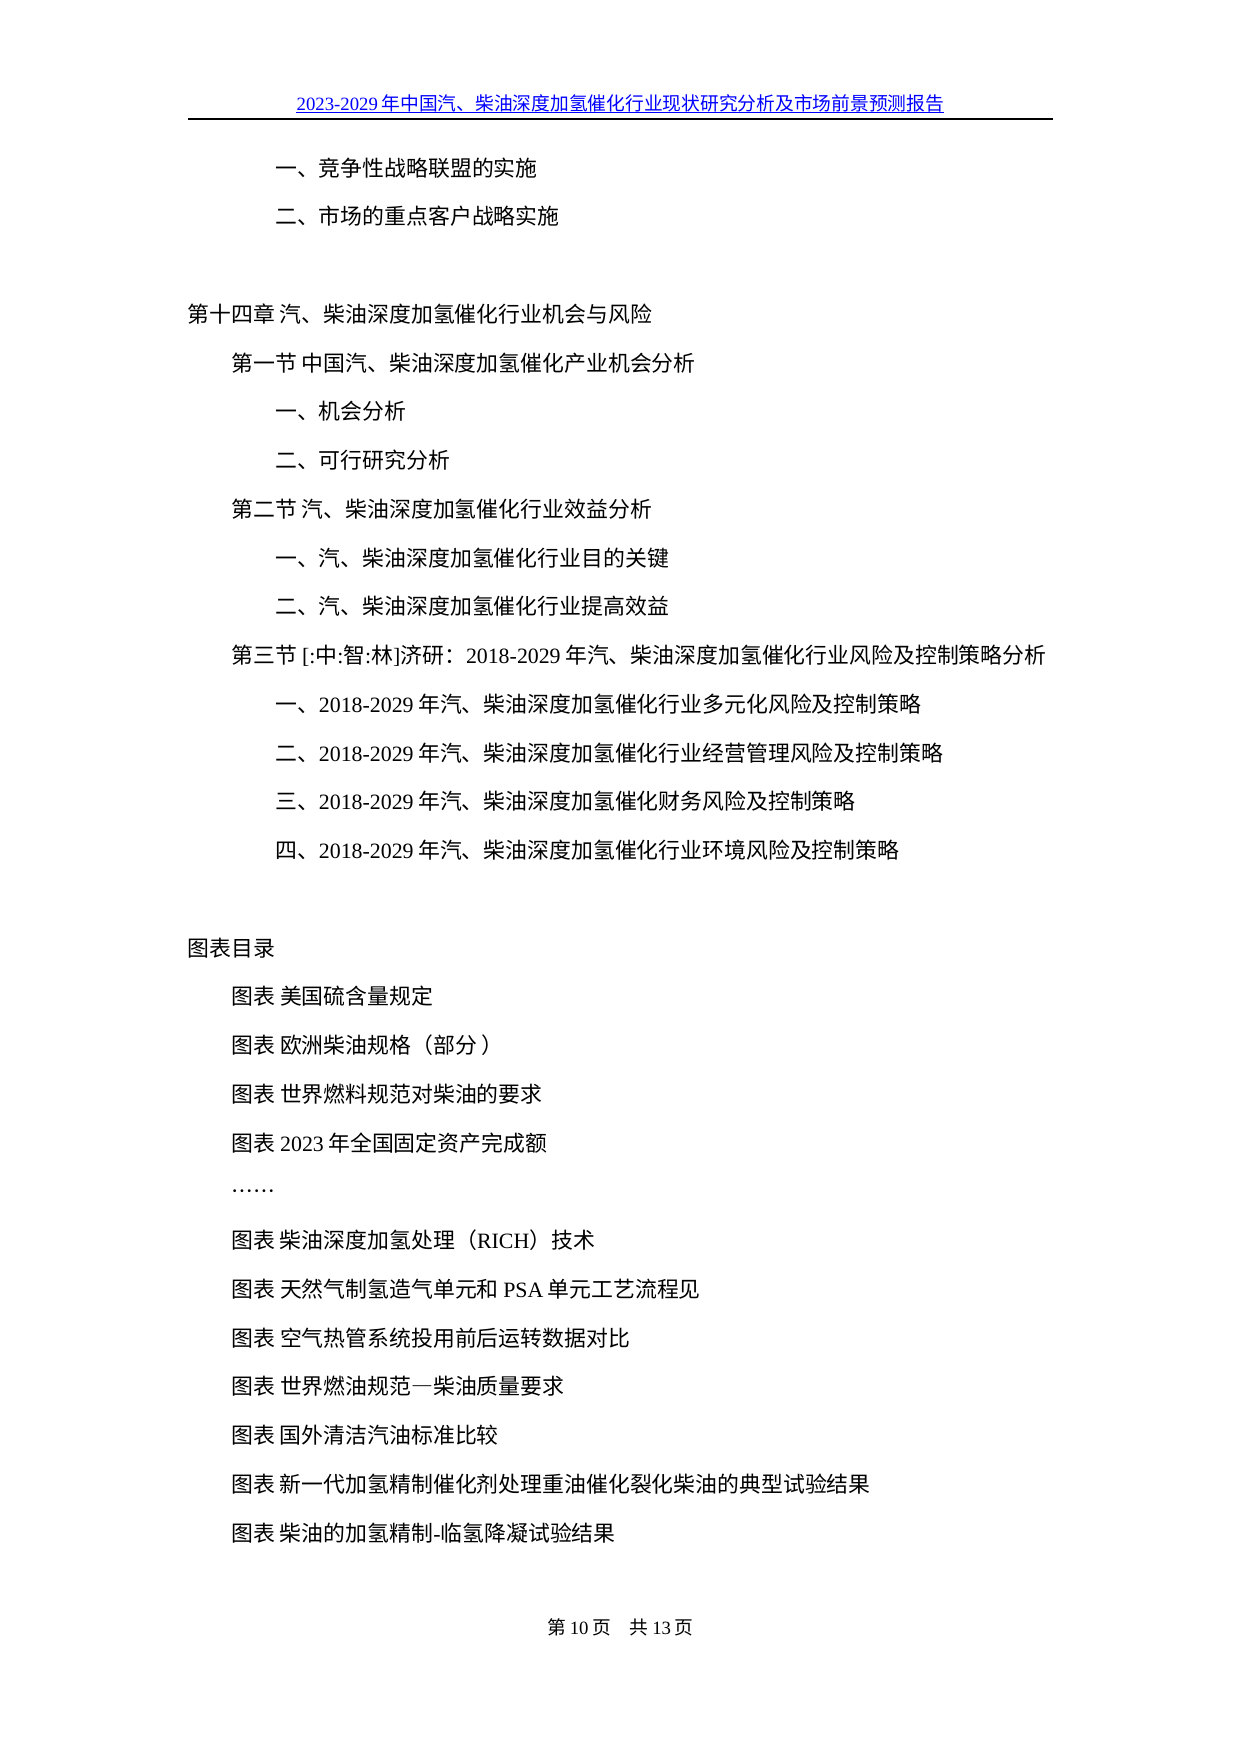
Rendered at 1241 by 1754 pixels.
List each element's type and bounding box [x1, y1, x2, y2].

text [187, 150, 1053, 1548]
